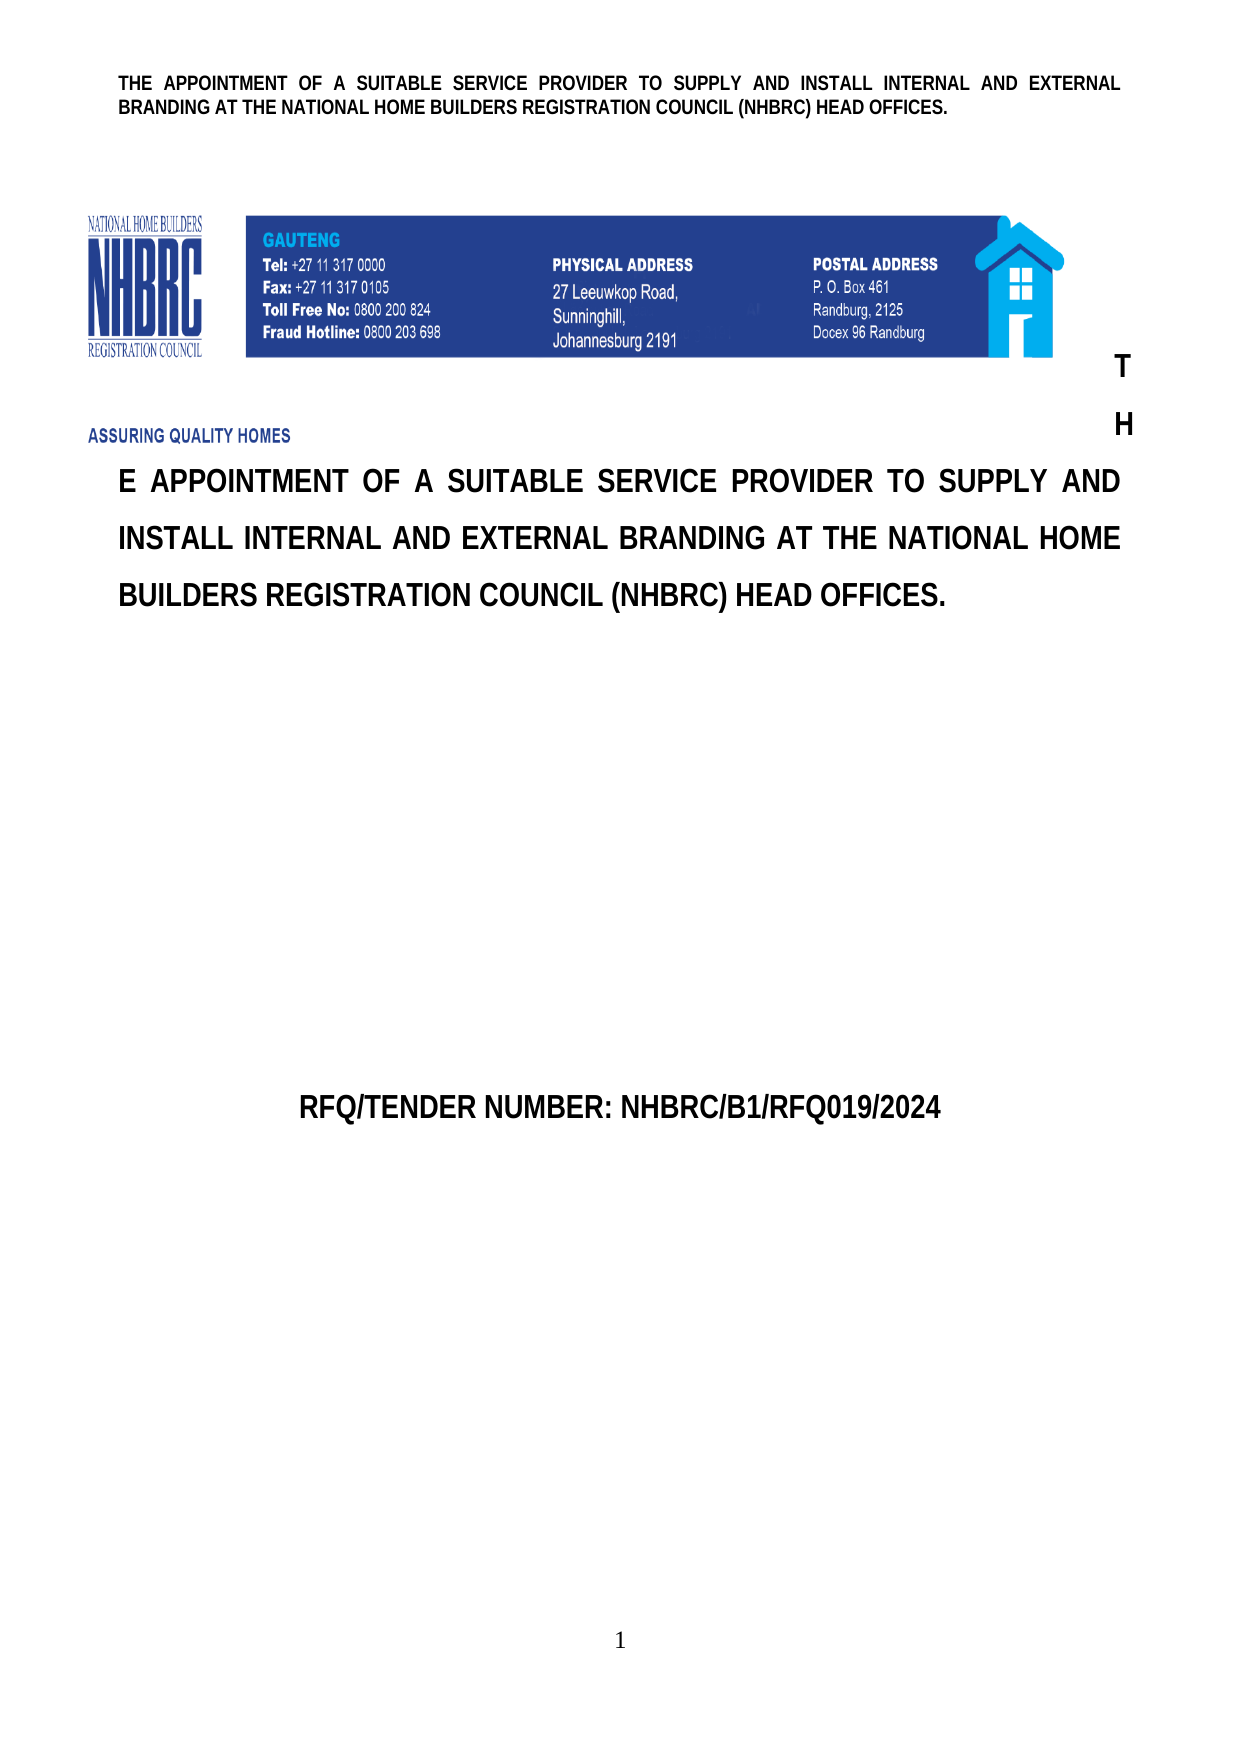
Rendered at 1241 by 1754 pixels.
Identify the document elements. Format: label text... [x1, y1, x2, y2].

picture [51, 162, 1094, 450]
text THE APPOINTMENT OF A SUITABLE SERVICE PROVIDER TO SUPPLY AND INSTALL INTERNAL AND EXTERNAL BRANDING AT THE NATIONAL HOME BUILDERS REGISTRATION COUNCIL (NHBRC) HEAD OFFICES. [118, 347, 1122, 614]
text RFQ/TENDER NUMBER: NHBRC/B1/RFQ019/2024 [118, 1087, 1122, 1125]
